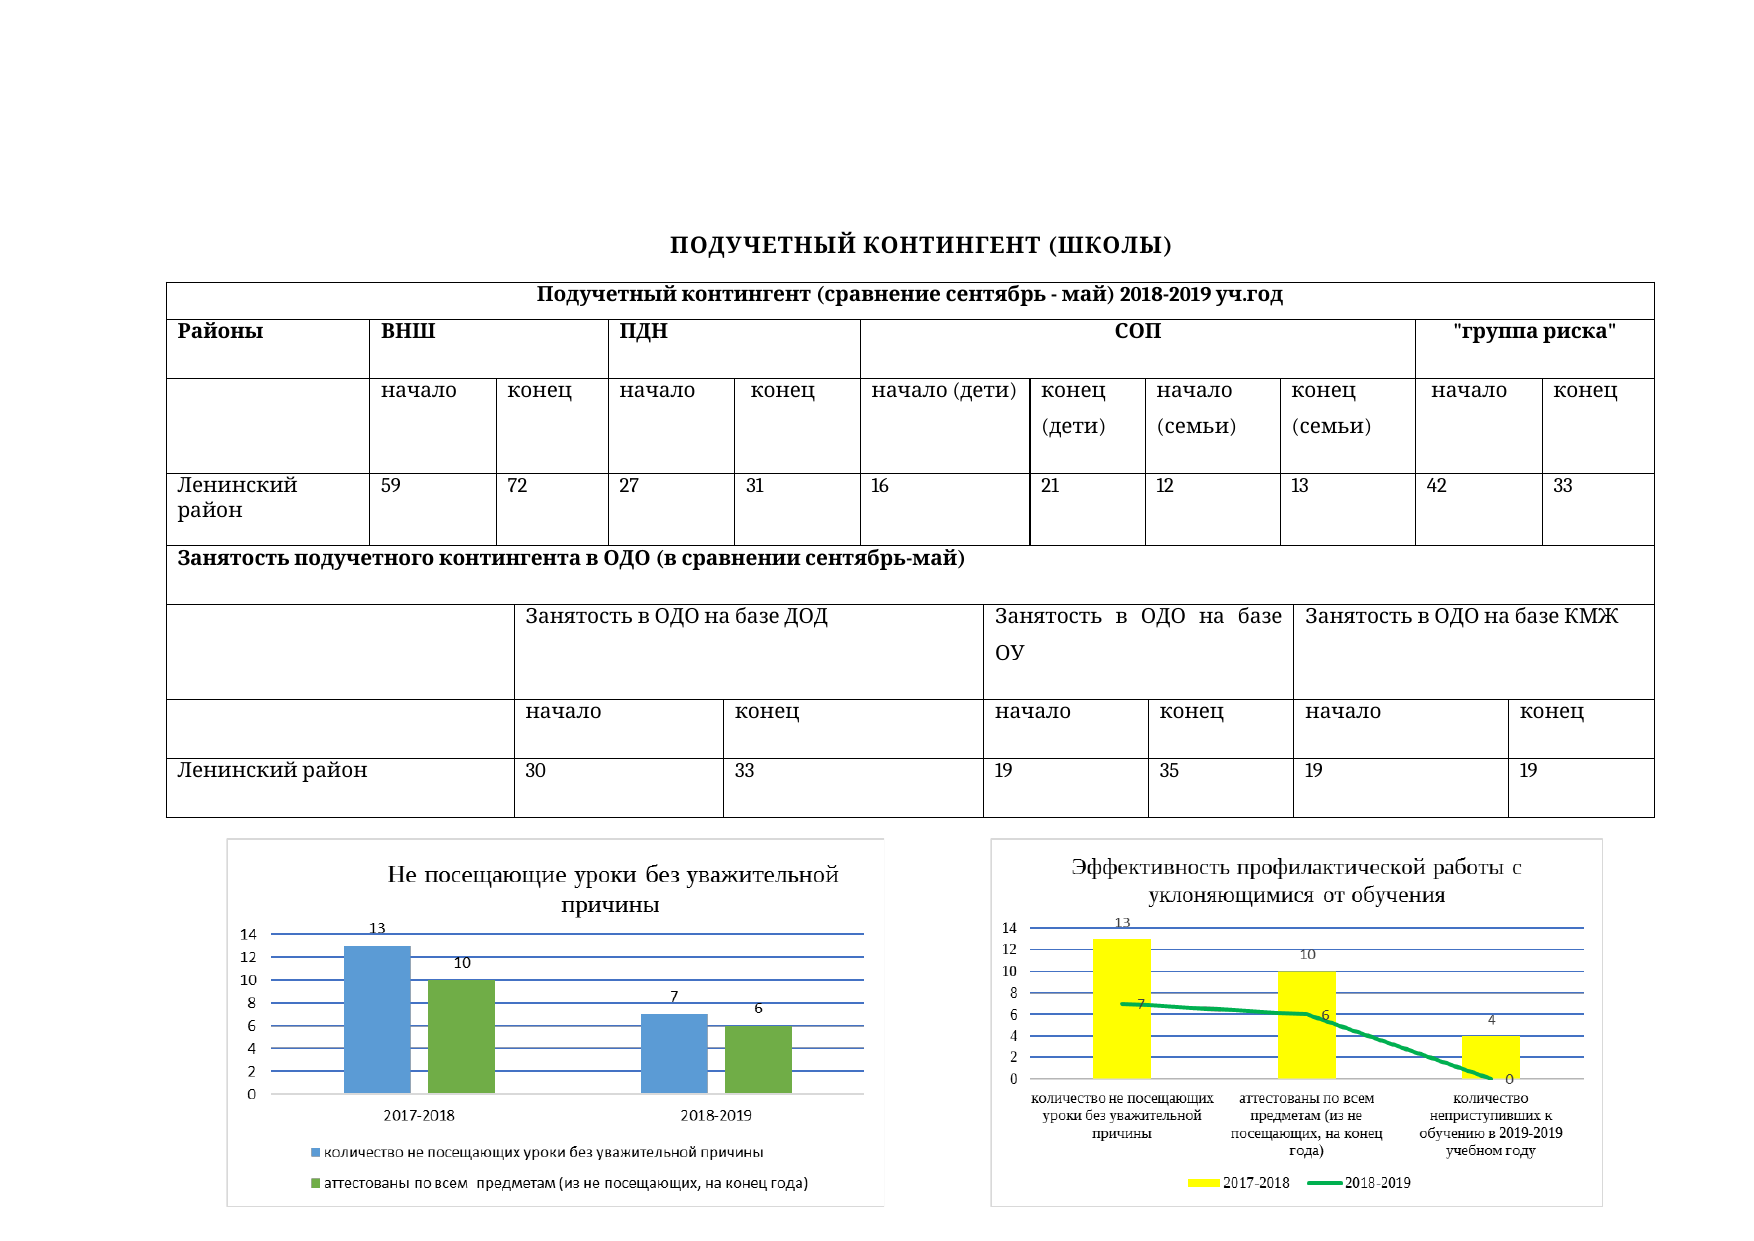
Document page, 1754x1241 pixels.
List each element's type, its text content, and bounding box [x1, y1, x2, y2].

table_cell конец (семьи) [1281, 379, 1415, 473]
text Подучетный контингент (школы) [177, 233, 1665, 259]
table_cell 16 [861, 474, 1029, 545]
table_cell начало [1294, 700, 1508, 758]
table_header Подучетный контингент (сравнение сентябрь - май) 2018-2019 уч.год [167, 283, 1654, 319]
table_cell Занятость в ОДО на базе ОУ [984, 605, 1293, 699]
table_cell начало (семьи) [1146, 379, 1280, 473]
table_cell Занятость в ОДО на базе ДОД [515, 605, 983, 699]
picture [990, 838, 1603, 1207]
table_cell ВНШ [370, 320, 608, 378]
table_cell 72 [497, 474, 608, 545]
table_cell 13 [1281, 474, 1415, 545]
table_cell Ленинский район [167, 474, 369, 545]
table_cell 30 [515, 759, 723, 817]
table_cell конец [1543, 379, 1654, 473]
table_cell 19 [1509, 759, 1654, 817]
table_cell конец [1149, 700, 1293, 758]
table_cell начало (дети) [861, 379, 1029, 473]
table_cell начало [370, 379, 496, 473]
table_cell СОП [861, 320, 1415, 378]
table_cell 31 [735, 474, 860, 545]
table_cell "группа риска" [1416, 320, 1654, 378]
table_cell конец [497, 379, 608, 473]
table_cell Занятость в ОДО на базе КМЖ [1294, 605, 1654, 699]
table_cell 59 [370, 474, 496, 545]
table_cell 27 [609, 474, 734, 545]
picture [226, 838, 885, 1207]
table_cell Занятость подучетного контингента в ОДО (в сравнении сентябрь-май) [167, 546, 1654, 604]
table_cell [167, 605, 514, 699]
table_cell начало [1416, 379, 1542, 473]
table_cell 33 [724, 759, 983, 817]
table_cell 35 [1149, 759, 1293, 817]
table_cell конец [724, 700, 983, 758]
table_cell 42 [1416, 474, 1542, 545]
table_cell начало [984, 700, 1148, 758]
table_cell начало [515, 700, 723, 758]
table_cell начало [609, 379, 734, 473]
table_cell 19 [1294, 759, 1508, 817]
table_cell конец [1509, 700, 1654, 758]
table_cell 21 [1031, 474, 1145, 545]
table_cell ПДН [609, 320, 860, 378]
table_cell 12 [1146, 474, 1280, 545]
table_cell конец (дети) [1031, 379, 1145, 473]
table_cell 33 [1543, 474, 1654, 545]
table_cell конец [735, 379, 860, 473]
table_cell 19 [984, 759, 1148, 817]
table_cell [167, 379, 369, 473]
table_cell Ленинский район [167, 759, 514, 817]
table_cell Районы [167, 320, 369, 378]
table_cell [167, 700, 514, 758]
